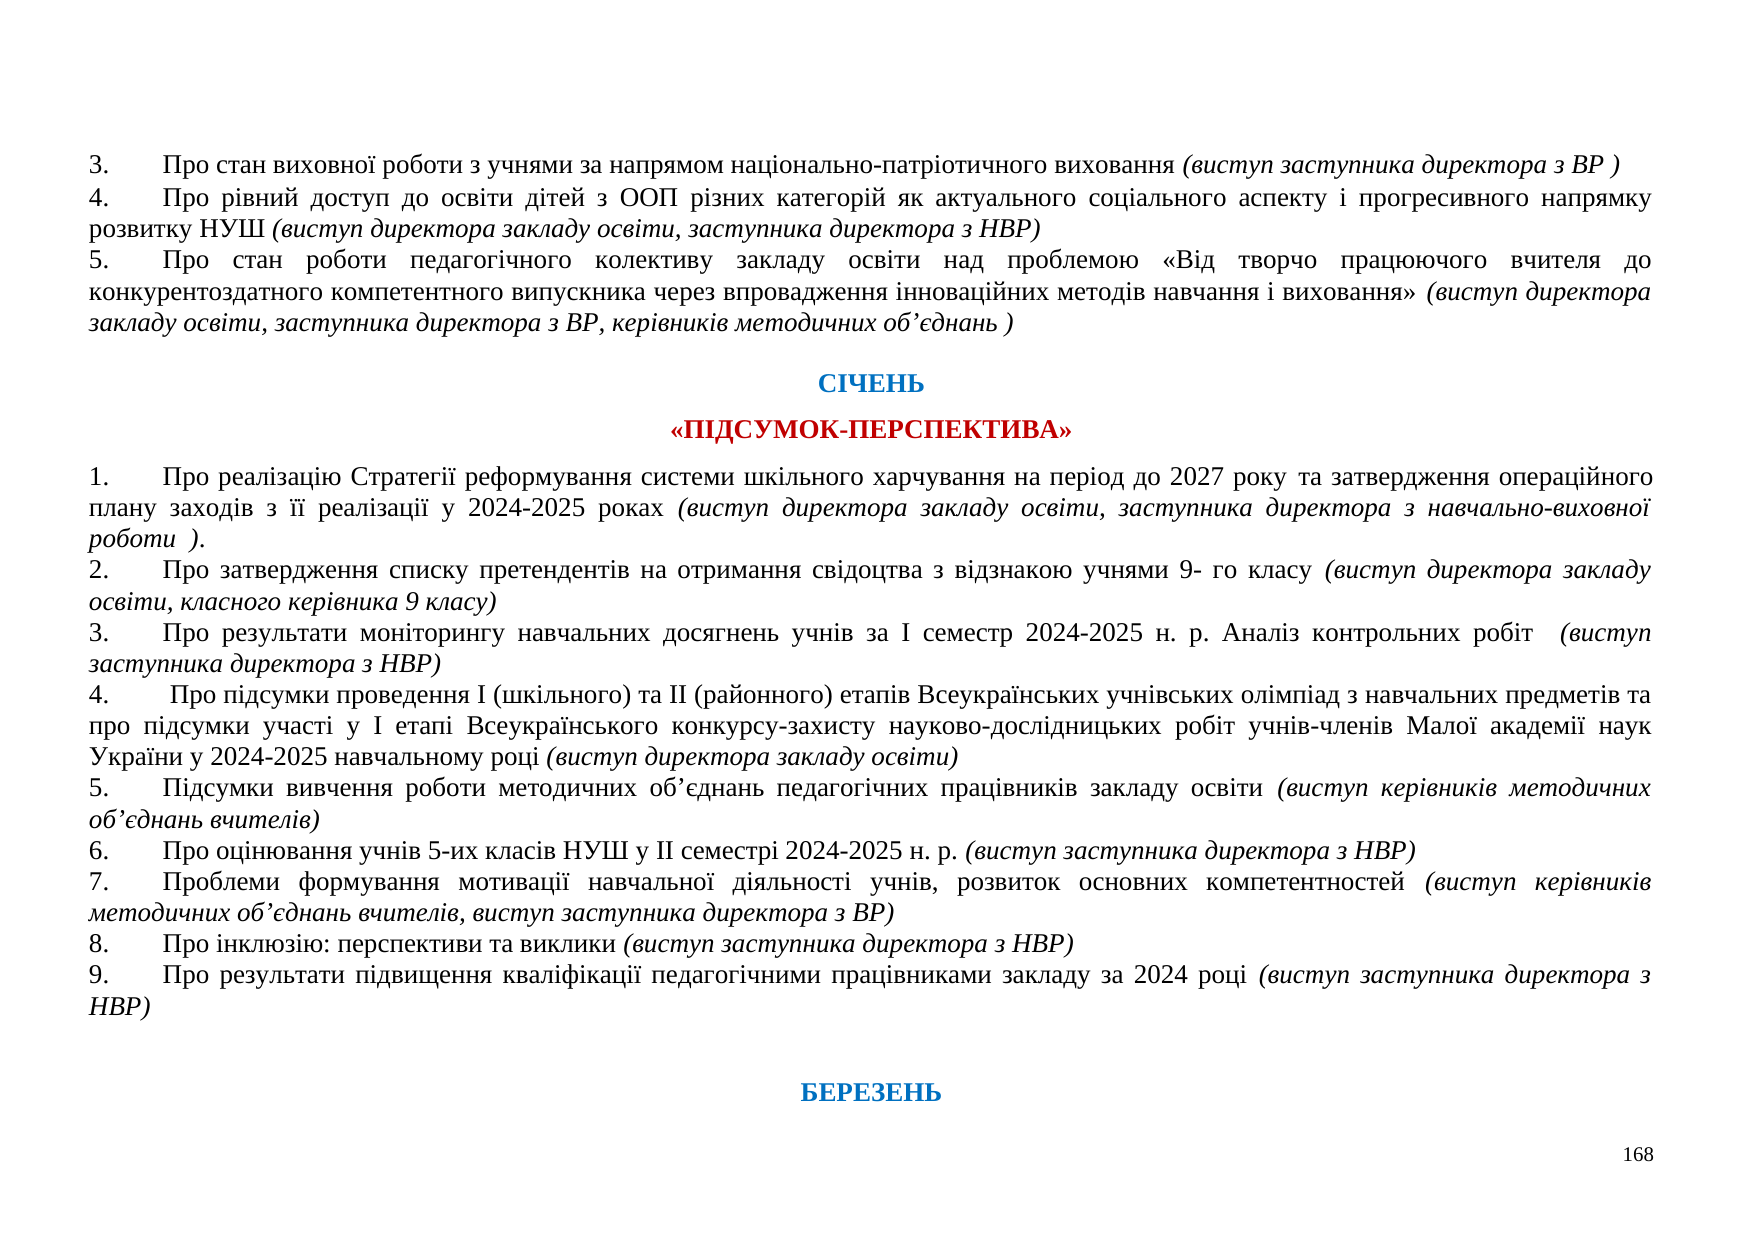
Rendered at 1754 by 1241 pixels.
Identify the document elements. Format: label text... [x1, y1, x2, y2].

list Про реалізацію Стратегії реформування системи шкільного харчування на період до 2027 року та затвердження операційного плану заходів з її реалізації у 2024-2025 роках (виступ директора закладу освіти, заступника директора з навчально-виховної роботи ). [89, 460, 1654, 553]
list Про інклюзію: перспективи та виклики (виступ заступника директора з НВР) [89, 927, 1654, 958]
text «ПІДСУМОК-ПЕРСПЕКТИВА» [89, 413, 1654, 444]
list Про стан виховної роботи з учнями за напрямом національно-патріотичного виховання (виступ заступника директора з ВР ) [89, 148, 1654, 179]
list Про підсумки проведення І (шкільного) та ІІ (районного) етапів Всеукраїнських учнівських олімпіад з навчальних предметів та про підсумки участі у І етапі Всеукраїнського конкурсу-захисту науково-дослідницьких робіт учнів-членів Малої академії наук України у 2024-2025 навчальному році (виступ директора закладу освіти) [89, 678, 1654, 772]
list Про рівний доступ до освіти дітей з ООП різних категорій як актуального соціального аспекту і прогресивного напрямку розвитку НУШ (виступ директора закладу освіти, заступника директора з НВР) [89, 181, 1654, 243]
list Про стан роботи педагогічного колективу закладу освіти над проблемою «Від творчо працюючого вчителя до конкурентоздатного компетентного випускника через впровадження інноваційних методів навчання і виховання» (виступ директора закладу освіти, заступника директора з ВР, керівників методичних об’єднань ) [89, 243, 1654, 337]
list Про оцінювання учнів 5-их класів НУШ у ІІ семестрі 2024-2025 н. р. (виступ заступника директора з НВР) [89, 834, 1654, 865]
list Підсумки вивчення роботи методичних об’єднань педагогічних працівників закладу освіти (виступ керівників методичних об’єднань вчителів) [89, 772, 1654, 834]
list Про результати підвищення кваліфікації педагогічними працівниками закладу за 2024 році (виступ заступника директора з НВР) [89, 958, 1654, 1021]
text БЕРЕЗЕНЬ [89, 1076, 1654, 1107]
text СІЧЕНЬ [89, 367, 1654, 398]
list Проблеми формування мотивації навчальної діяльності учнів, розвиток основних компетентностей (виступ керівників методичних об’єднань вчителів, виступ заступника директора з ВР) [89, 865, 1654, 927]
list Про результати моніторингу навчальних досягнень учнів за І семестр 2024-2025 н. р. Аналіз контрольних робіт (виступ заступника директора з НВР) [89, 616, 1654, 678]
list Про затвердження списку претендентів на отримання свідоцтва з відзнакою учнями 9- го класу (виступ директора закладу освіти, класного керівника 9 класу) [89, 553, 1654, 616]
